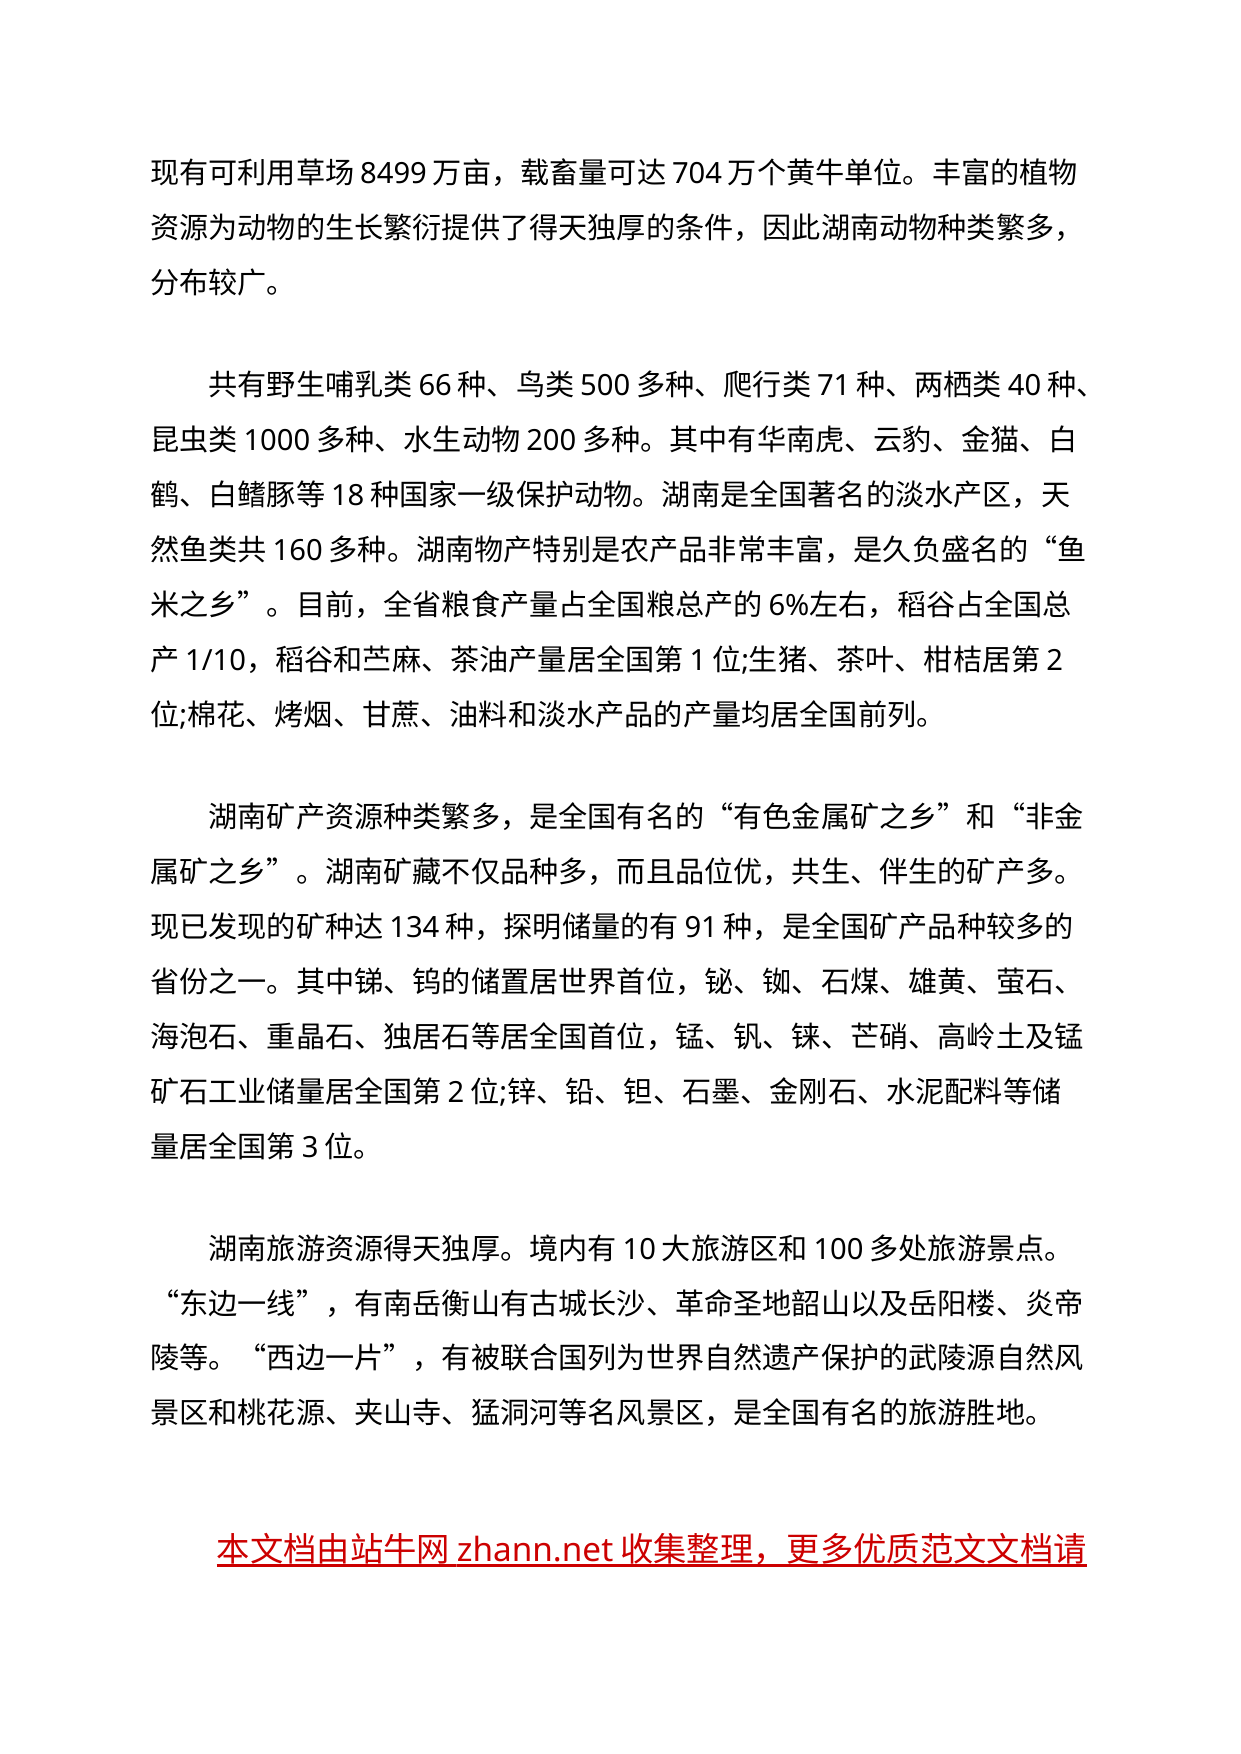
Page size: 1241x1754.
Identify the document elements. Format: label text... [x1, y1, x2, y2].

text 共有野生哺乳类66种、鸟类500多种、爬行类71种、两栖类40种、昆虫类1000多种、水生动物200多种。其中有华南虎、云豹、金猫、白鹤、白鳍豚等18种国家一级保护动物。湖南是全国著名的淡水产区，天然鱼类共160多种。湖南物产特别是农产品非常丰富，是久负盛名的“鱼米之乡”。目前，全省粮食产量占全国粮总产的6%左右，稻谷占全国总产1/10，稻谷和苎麻、茶油产量居全国第1位;生猪、茶叶、柑桔居第2位;棉花、烤烟、甘蔗、油料和淡水产品的产量均居全国前列。 [150, 362, 1090, 734]
text 湖南旅游资源得天独厚。境内有10大旅游区和100多处旅游景点。“东边一线”，有南岳衡山有古城长沙、革命圣地韶山以及岳阳楼、炎帝陵等。“西边一片”，有被联合国列为世界自然遗产保护的武陵源自然风景区和桃花源、夹山寺、猛洞河等名风景区，是全国有名的旅游胜地。 [150, 1225, 1090, 1432]
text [150, 1523, 1090, 1571]
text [150, 150, 1090, 302]
text 湖南矿产资源种类繁多，是全国有名的“有色金属矿之乡”和“非金属矿之乡”。湖南矿藏不仅品种多，而且品位优，共生、伴生的矿产多。现已发现的矿种达134种，探明储量的有91种，是全国矿产品种较多的省份之一。其中锑、钨的储置居世界首位，铋、铷、石煤、雄黄、萤石、海泡石、重晶石、独居石等居全国首位，锰、钒、铼、芒硝、高岭土及锰矿石工业储量居全国第2位;锌、铅、钽、石墨、金刚石、水泥配料等储量居全国第3位。 [150, 794, 1090, 1166]
